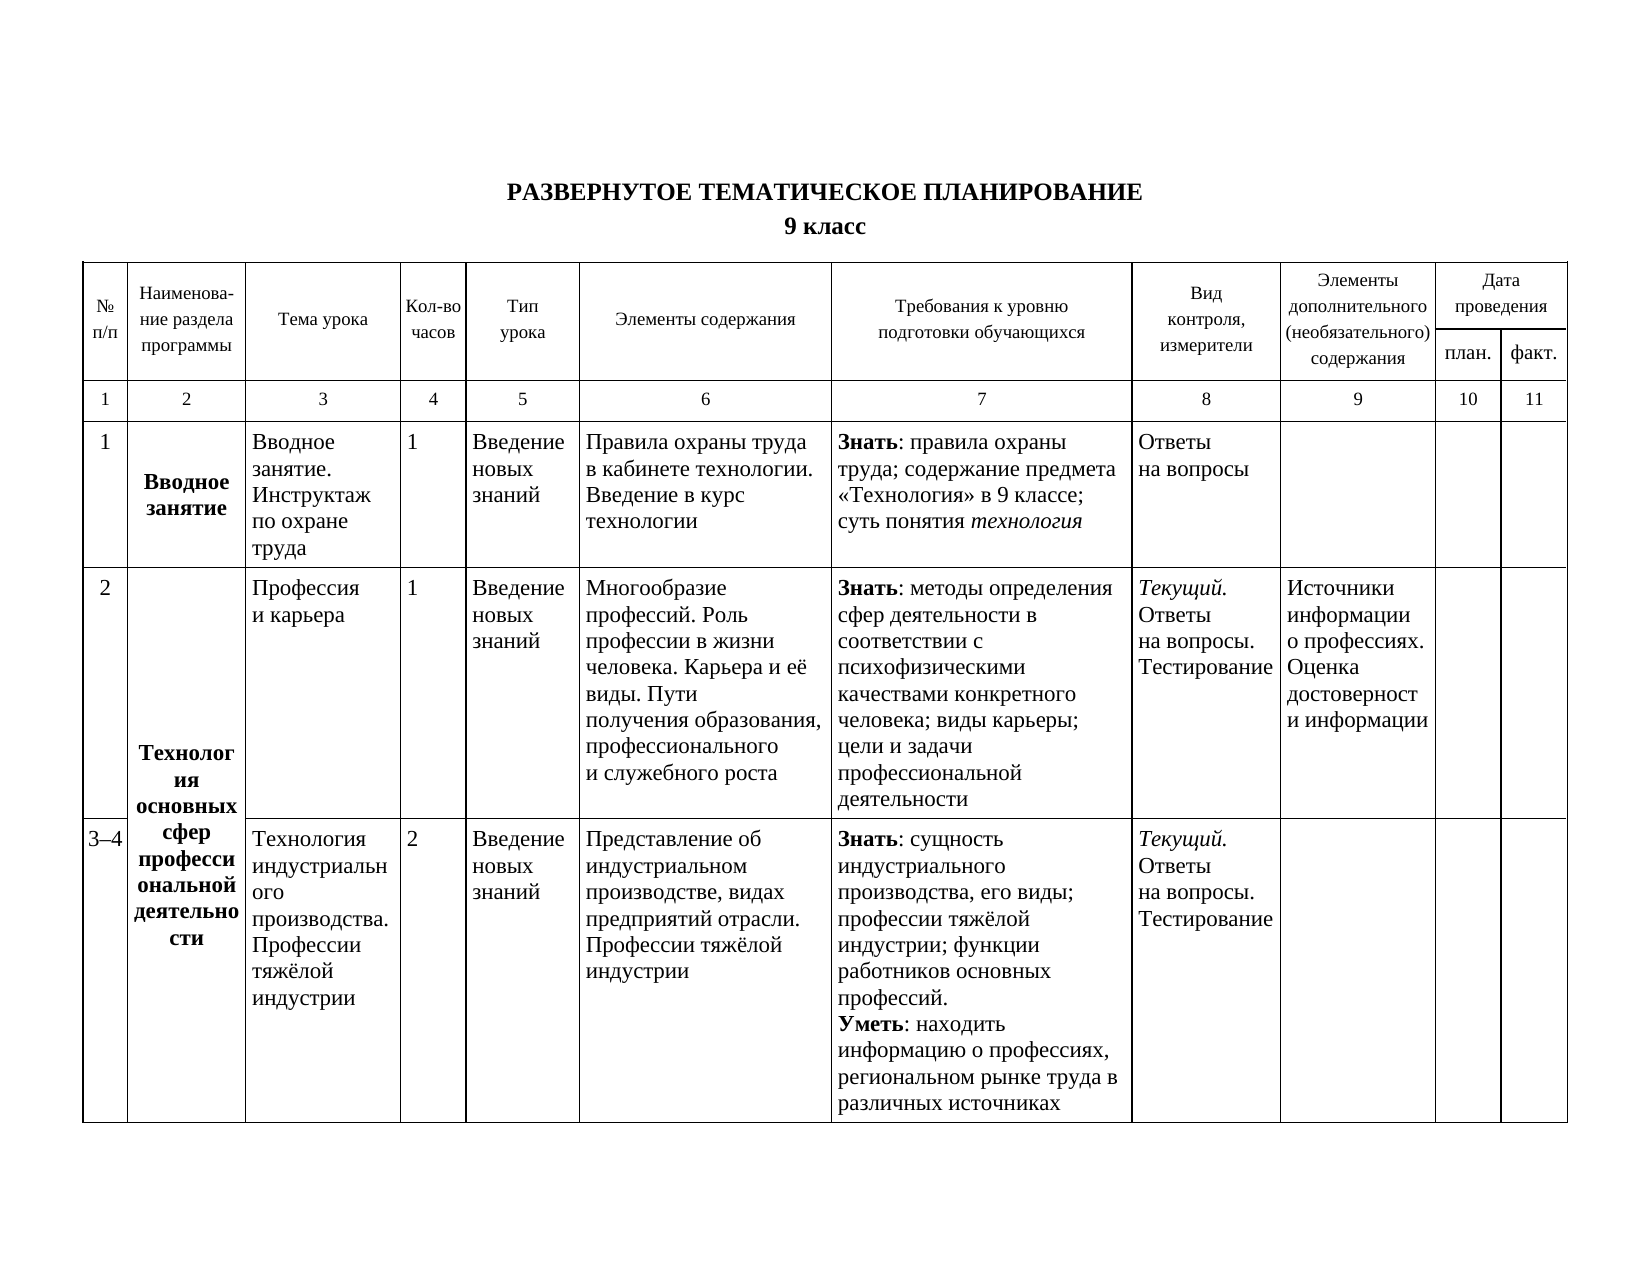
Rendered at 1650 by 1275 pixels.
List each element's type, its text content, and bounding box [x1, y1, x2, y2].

table_cell Введение новых знаний [467, 819, 579, 1122]
table_cell 10 [1436, 381, 1500, 421]
table_header Элементы содержания [580, 263, 831, 380]
table_header Тема урока [246, 263, 400, 380]
table_header Вид контроля, измерители [1133, 263, 1280, 380]
table_cell 3 [246, 381, 400, 421]
text РАЗВЕРНУТОЕ ТЕМАТИЧЕСКОЕ ПЛАНИРОВАНИЕ 9 класс [118, 177, 1532, 239]
table_cell 9 [1281, 381, 1435, 421]
table_cell [1502, 421, 1567, 566]
table_header Наименова- ние раздела программы [128, 263, 245, 380]
table_cell [1281, 819, 1435, 1122]
table_cell [1436, 819, 1500, 1122]
table_cell 11 [1502, 380, 1567, 421]
table_cell Знать: методы определения сфер деятельности в соответствии с психофизическими качествами конкретного человека; виды карьеры; цели и задачи профессиональной деятельности [832, 568, 1131, 818]
table_cell 2 [401, 819, 465, 1122]
table_cell Знать: правила охраны труда; содержание предмета «Технология» в 9 классе; суть понятия технология [832, 422, 1131, 566]
table_cell Правила охраны труда в кабинете технологии. Введение в курс технологии [580, 422, 831, 566]
table_cell Текущий. Ответы на вопросы. Тестирование [1133, 819, 1280, 1122]
table_header № п/п [84, 263, 127, 380]
table_cell Технология индустриального производства. Профессии тяжёлой индустрии [246, 819, 400, 1122]
table_cell 1 [84, 422, 127, 566]
table_cell [1281, 422, 1435, 566]
table_cell факт. [1502, 328, 1567, 380]
table_cell [1502, 818, 1567, 1122]
table_cell Введение новых знаний [467, 422, 579, 566]
table_cell Вводное занятие. Инструктаж по охране труда [246, 422, 400, 566]
table_cell 1 [401, 422, 465, 566]
table_header Кол-во часов [401, 263, 465, 380]
table_cell Представление об индустриальном производстве, видах предприятий отрасли. Профессии тяжёлой индустрии [580, 819, 831, 1122]
table_cell 4 [401, 381, 465, 421]
table_cell [1502, 566, 1567, 818]
table_header Элементы дополнительного (необязательного) содержания [1281, 263, 1435, 380]
table_cell 5 [467, 381, 579, 421]
table_cell Вводное занятие [128, 422, 245, 566]
table_cell 3–4 [84, 819, 127, 1122]
table_cell 7 [832, 381, 1131, 421]
table_cell Введение новых знаний [467, 568, 579, 818]
table_cell Источники информации о профессиях. Оценка достоверности информации [1281, 568, 1435, 818]
table_header Тип урока [467, 263, 579, 380]
table_cell Технология основных сфер профессиональной деятельности [128, 568, 245, 1122]
table_header Требования к уровню подготовки обучающихся [832, 263, 1131, 380]
table_cell Знать: сущность индустриального производства, его виды; профессии тяжёлой индустрии; функции работников основных профессий. Уметь: находить информацию о профессиях, региональном рынке труда в различных источниках [832, 819, 1131, 1122]
table_cell 2 [84, 568, 127, 818]
table_cell 8 [1133, 381, 1280, 421]
table_cell Ответы на вопросы [1133, 422, 1280, 566]
table_cell Профессия и карьера [246, 568, 400, 818]
table_cell 1 [401, 568, 465, 818]
table_header Дата проведения [1436, 263, 1567, 328]
table_cell 6 [580, 381, 831, 421]
table_cell Текущий. Ответы на вопросы. Тестирование [1133, 568, 1280, 818]
table_cell [1436, 422, 1500, 566]
table_cell 1 [84, 381, 127, 421]
table_cell [1436, 568, 1500, 818]
table_cell план. [1436, 330, 1500, 380]
table_cell 2 [128, 381, 245, 421]
table_cell Многообразие профессий. Роль профессии в жизни человека. Карьера и её виды. Пути получения образования, профессионального и служебного роста [580, 568, 831, 818]
